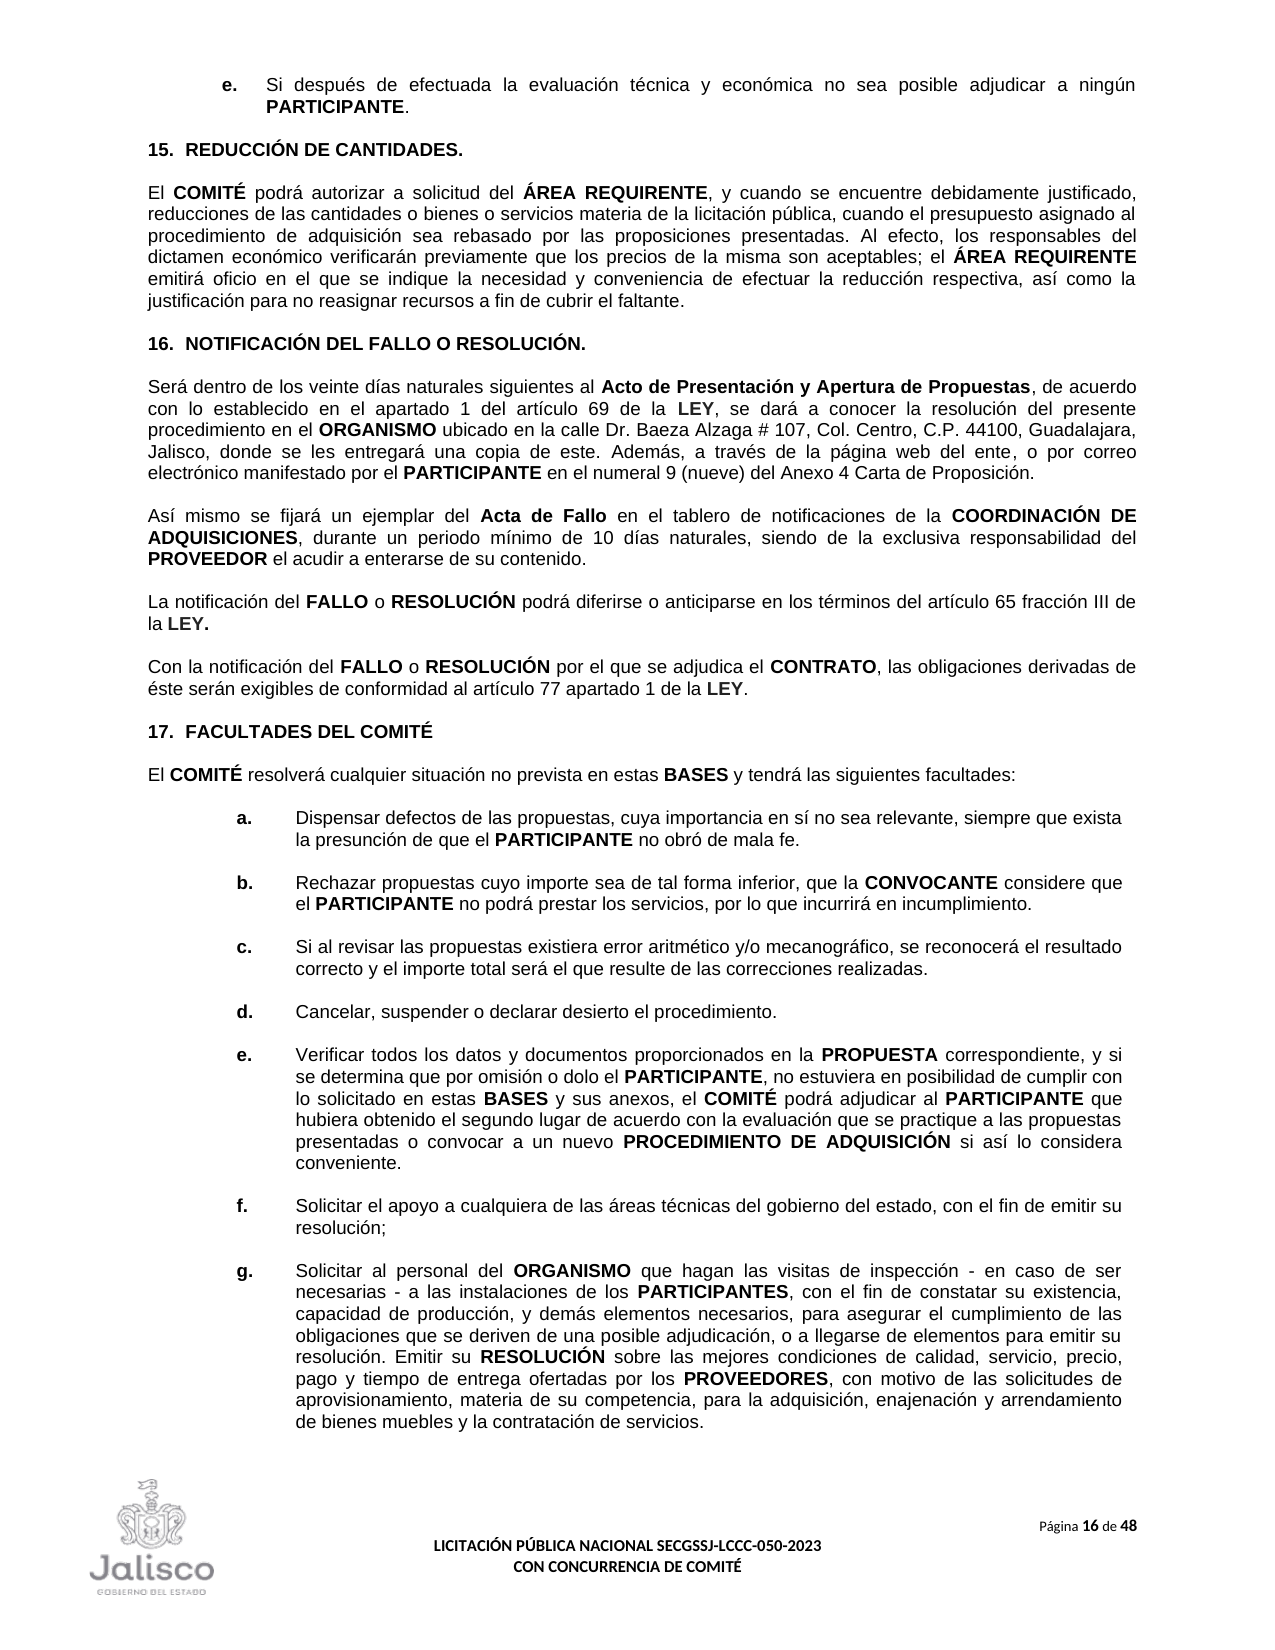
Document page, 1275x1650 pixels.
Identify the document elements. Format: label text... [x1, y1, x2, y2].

list NOTIFICACIÓN DEL FALLO O RESOLUCIÓN. [148, 333, 1137, 354]
list Rechazar propuestas cuyo importe sea de tal forma inferior, que la CONVOCANTE considere que el PARTICIPANTE no podrá prestar los servicios, por lo que incurrirá en incumplimiento. [236, 872, 1122, 915]
list Si después de efectuada la evaluación técnica y económica no sea posible adjudicar a ningún PARTICIPANTE. [222, 74, 1137, 117]
list Dispensar defectos de las propuestas, cuya importancia en sí no sea relevante, siempre que exista la presunción de que el PARTICIPANTE no obró de mala fe. [236, 807, 1122, 850]
text El COMITÉ resolverá cualquier situación no prevista en estas BASES y tendrá las siguientes facultades: [148, 764, 1137, 785]
list FACULTADES DEL COMITÉ [148, 721, 1137, 742]
text Será dentro de los veinte días naturales siguientes al Acto de Presentación y Apertura de Propuestas, de acuerdo con lo establecido en el apartado 1 del artículo 69 de la LEY, se dará a conocer la resolución del presente procedimiento en el ORGANISMO ubicado en la calle Dr. Baeza Alzaga # 107, Col. Centro, C.P. 44100, Guadalajara, Jalisco, donde se les entregará una copia de este. Además, a través de la página web del ente, o por correo electrónico manifestado por el PARTICIPANTE en el numeral 9 (nueve) del Anexo 4 Carta de Proposición. [148, 376, 1137, 483]
text Así mismo se fijará un ejemplar del Acta de Fallo en el tablero de notificaciones de la COORDINACIÓN DE ADQUISICIONES, durante un periodo mínimo de 10 días naturales, siendo de la exclusiva responsabilidad del PROVEEDOR el acudir a enterarse de su contenido. [148, 505, 1137, 570]
list Solicitar el apoyo a cualquiera de las áreas técnicas del gobierno del estado, con el fin de emitir su resolución; [236, 1195, 1122, 1238]
text El COMITÉ podrá autorizar a solicitud del ÁREA REQUIRENTE, y cuando se encuentre debidamente justificado, reducciones de las cantidades o bienes o servicios materia de la licitación pública, cuando el presupuesto asignado al procedimiento de adquisición sea rebasado por las proposiciones presentadas. Al efecto, los responsables del dictamen económico verificarán previamente que los precios de la misma son aceptables; el ÁREA REQUIRENTE emitirá oficio en el que se indique la necesidad y conveniencia de efectuar la reducción respectiva, así como la justificación para no reasignar recursos a fin de cubrir el faltante. [148, 182, 1137, 311]
picture [89, 1479, 214, 1595]
text Con la notificación del FALLO o RESOLUCIÓN por el que se adjudica el CONTRATO, las obligaciones derivadas de éste serán exigibles de conformidad al artículo 77 apartado 1 de la LEY. [148, 656, 1137, 699]
list Solicitar al personal del ORGANISMO que hagan las visitas de inspección - en caso de ser necesarias - a las instalaciones de los PARTICIPANTES, con el fin de constatar su existencia, capacidad de producción, y demás elementos necesarios, para asegurar el cumplimiento de las obligaciones que se deriven de una posible adjudicación, o a llegarse de elementos para emitir su resolución. Emitir su RESOLUCIÓN sobre las mejores condiciones de calidad, servicio, precio, pago y tiempo de entrega ofertadas por los PROVEEDORES, con motivo de las solicitudes de aprovisionamiento, materia de su competencia, para la adquisición, enajenación y arrendamiento de bienes muebles y la contratación de servicios. [236, 1260, 1122, 1432]
list REDUCCIÓN DE CANTIDADES. [148, 138, 1137, 160]
list Verificar todos los datos y documentos proporcionados en la PROPUESTA correspondiente, y si se determina que por omisión o dolo el PARTICIPANTE, no estuviera en posibilidad de cumplir con lo solicitado en estas BASES y sus anexos, el COMITÉ podrá adjudicar al PARTICIPANTE que hubiera obtenido el segundo lugar de acuerdo con la evaluación que se practique a las propuestas presentadas o convocar a un nuevo PROCEDIMIENTO DE ADQUISICIÓN si así lo considera conveniente. [236, 1044, 1122, 1173]
text La notificación del FALLO o RESOLUCIÓN podrá diferirse o anticiparse en los términos del artículo 65 fracción III de la LEY. [148, 591, 1137, 634]
list Si al revisar las propuestas existiera error aritmético y/o mecanográfico, se reconocerá el resultado correcto y el importe total será el que resulte de las correcciones realizadas. [236, 936, 1122, 979]
list Cancelar, suspender o declarar desierto el procedimiento. [236, 1001, 1122, 1023]
